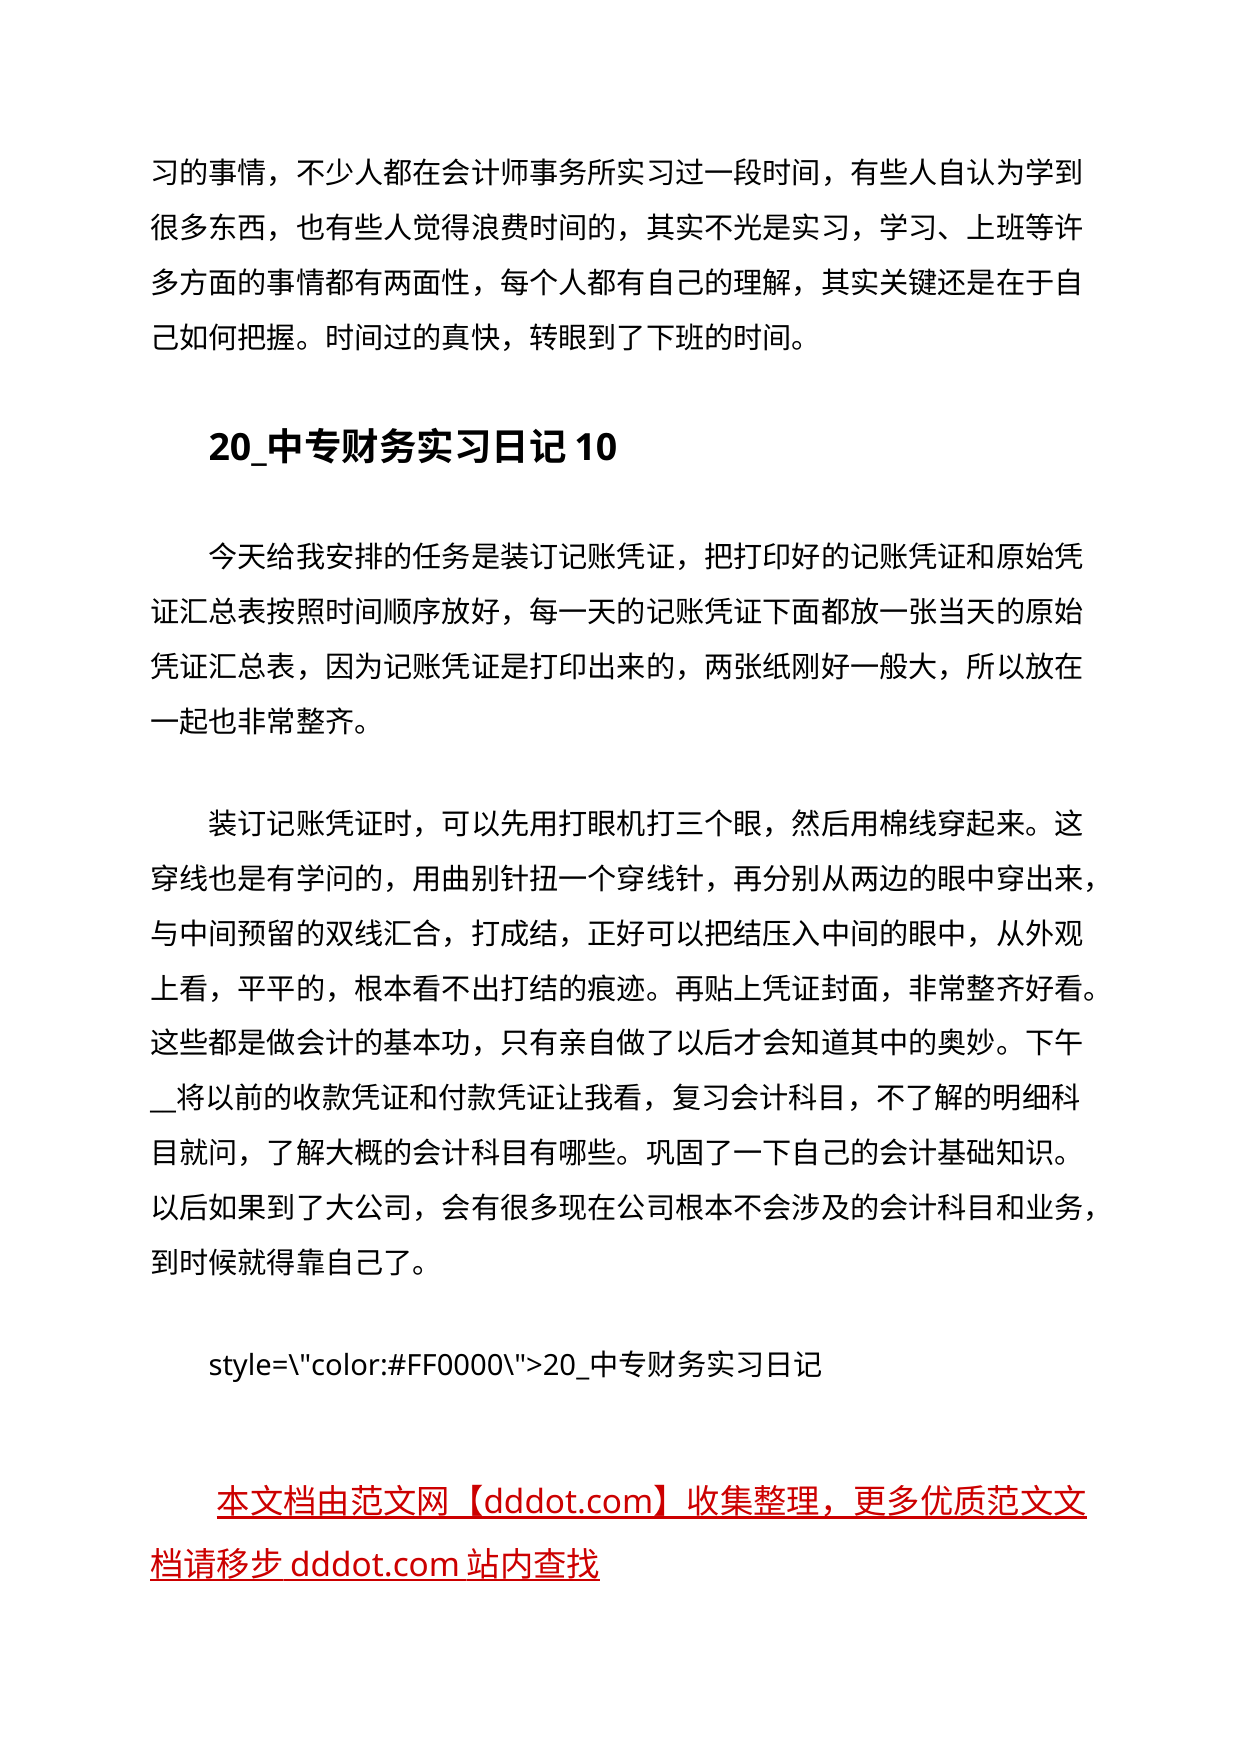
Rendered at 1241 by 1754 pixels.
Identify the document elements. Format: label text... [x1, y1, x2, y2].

text 今天给我安排的任务是装订记账凭证，把打印好的记账凭证和原始凭证汇总表按照时间顺序放好，每一天的记账凭证下面都放一张当天的原始凭证汇总表，因为记账凭证是打印出来的，两张纸刚好一般大，所以放在一起也非常整齐。 [150, 534, 1090, 741]
text 装订记账凭证时，可以先用打眼机打三个眼，然后用棉线穿起来。这穿线也是有学问的，用曲别针扭一个穿线针，再分别从两边的眼中穿出来，与中间预留的双线汇合，打成结，正好可以把结压入中间的眼中，从外观上看，平平的，根本看不出打结的痕迹。再贴上凭证封面，非常整齐好看。这些都是做会计的基本功，只有亲自做了以后才会知道其中的奥妙。下午__将以前的收款凭证和付款凭证让我看，复习会计科目，不了解的明细科目就问，了解大概的会计科目有哪些。巩固了一下自己的会计基础知识。以后如果到了大公司，会有很多现在公司根本不会涉及的会计科目和业务，到时候就得靠自己了。 [150, 801, 1090, 1282]
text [150, 150, 1090, 357]
text 20_中专财务实习日记10 [150, 416, 1090, 471]
text style=\"color:#FF0000\">20_中专财务实习日记 [150, 1342, 1090, 1384]
text 本文档由范文网【dddot.com】收集整理，更多优质范文文档请移步dddot.com站内查找 [150, 1475, 1090, 1586]
